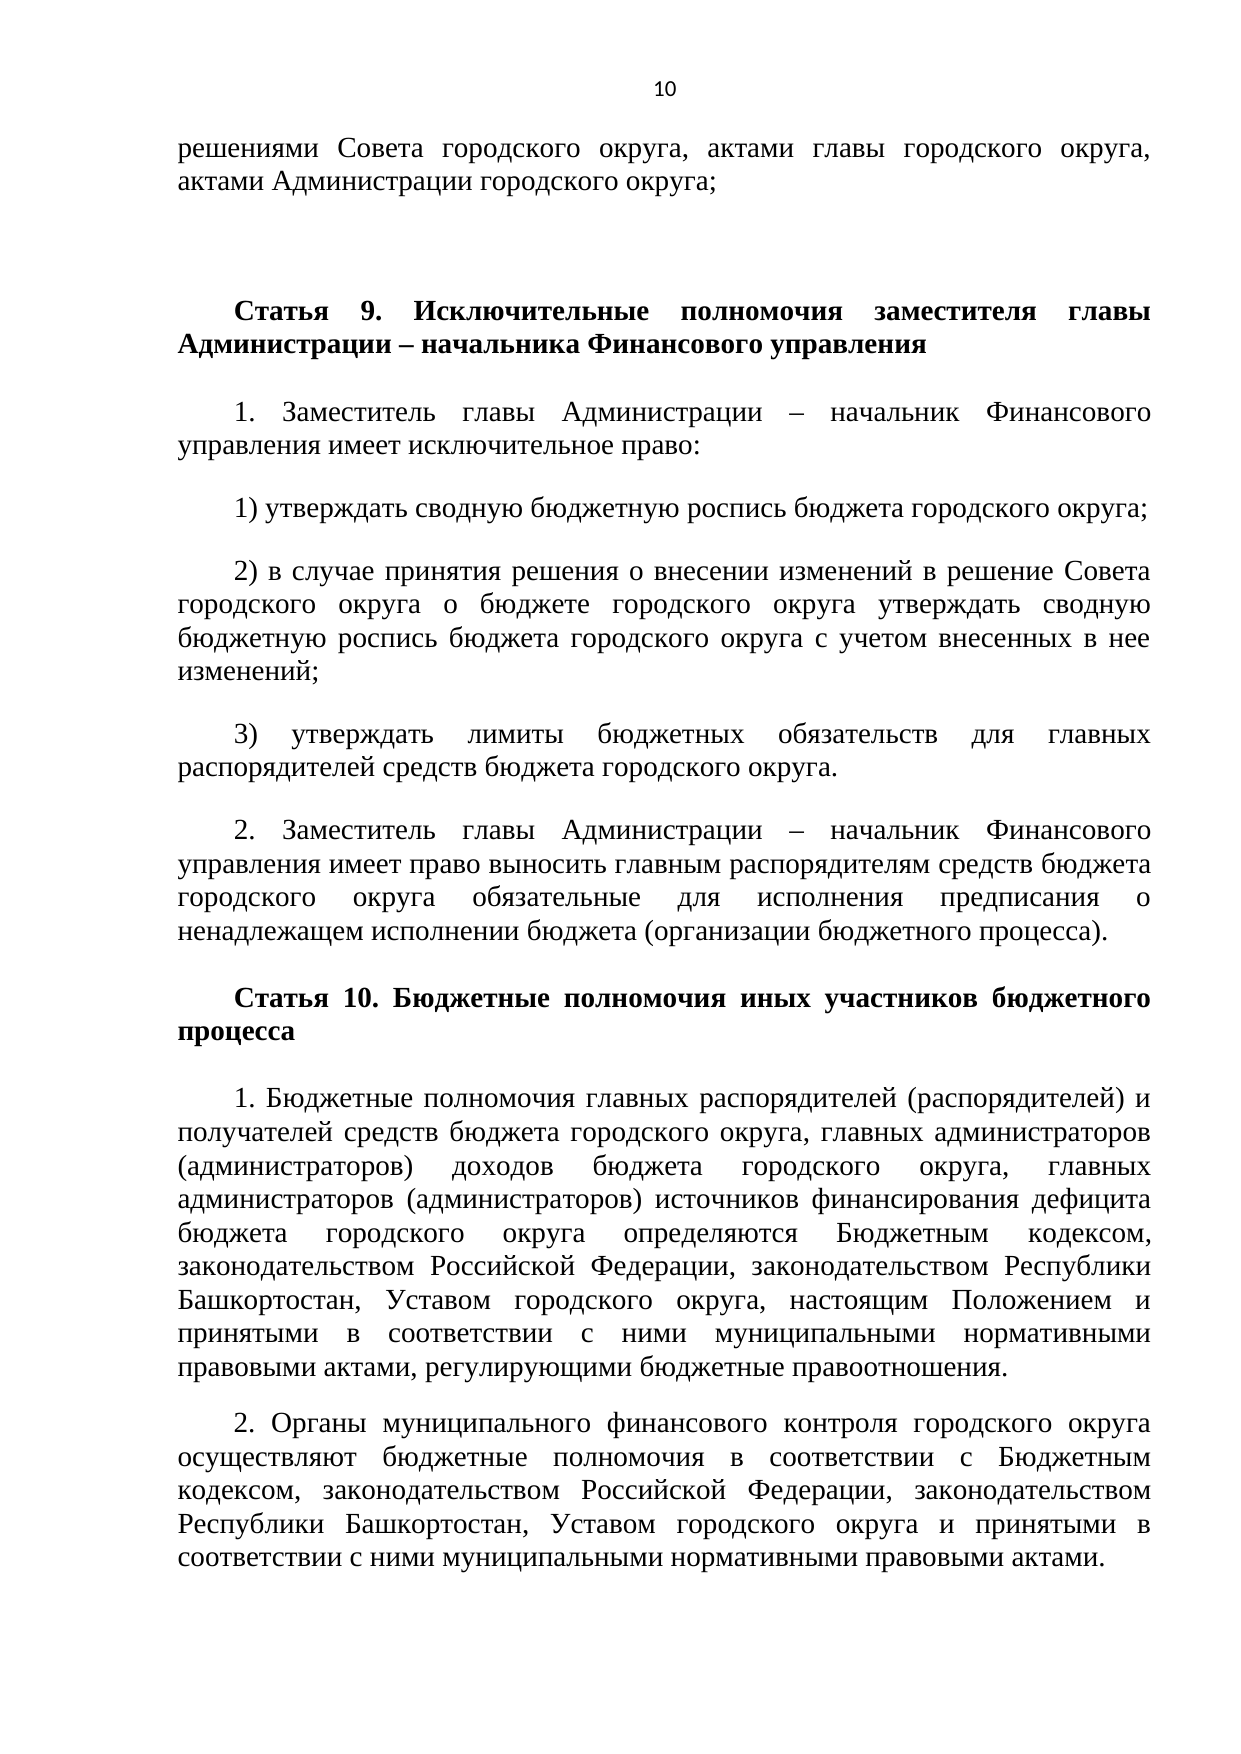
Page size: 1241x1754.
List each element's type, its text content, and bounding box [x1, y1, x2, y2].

text Статья 9. Исключительные полномочия заместителя главы Администрации – начальника Финансового управления [177, 293, 1152, 360]
text 1. Заместитель главы Администрации – начальник Финансового управления имеет исключительное право: [177, 394, 1152, 461]
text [177, 130, 1152, 197]
text 1) утверждать сводную бюджетную роспись бюджета городского округа; [177, 490, 1152, 523]
title Статья 10. Бюджетные полномочия иных участников бюджетного процесса [177, 980, 1152, 1047]
text 1. Бюджетные полномочия главных распорядителей (распорядителей) и получателей средств бюджета городского округа, главных администраторов (администраторов) доходов бюджета городского округа, главных администраторов (администраторов) источников финансирования дефицита бюджета городского округа определяются Бюджетным кодексом, законодательством Российской Федерации, законодательством Республики Башкортостан, Уставом городского округа, настоящим Положением и принятыми в соответствии с ними муниципальными нормативными правовыми актами, регулирующими бюджетные правоотношения. [177, 1081, 1152, 1382]
text 3) утверждать лимиты бюджетных обязательств для главных распорядителей средств бюджета городского округа. [177, 716, 1152, 783]
text 2) в случае принятия решения о внесении изменений в решение Совета городского округа о бюджете городского округа утверждать сводную бюджетную роспись бюджета городского округа с учетом внесенных в нее изменений; [177, 553, 1152, 687]
text 2. Органы муниципального финансового контроля городского округа осуществляют бюджетные полномочия в соответствии с Бюджетным кодексом, законодательством Российской Федерации, законодательством Республики Башкортостан, Уставом городского округа и принятыми в соответствии с ними муниципальными нормативными правовыми актами. [177, 1405, 1152, 1573]
text 2. Заместитель главы Администрации – начальник Финансового управления имеет право выносить главным распорядителям средств бюджета городского округа обязательные для исполнения предписания о ненадлежащем исполнении бюджета (организации бюджетного процесса). [177, 812, 1152, 946]
